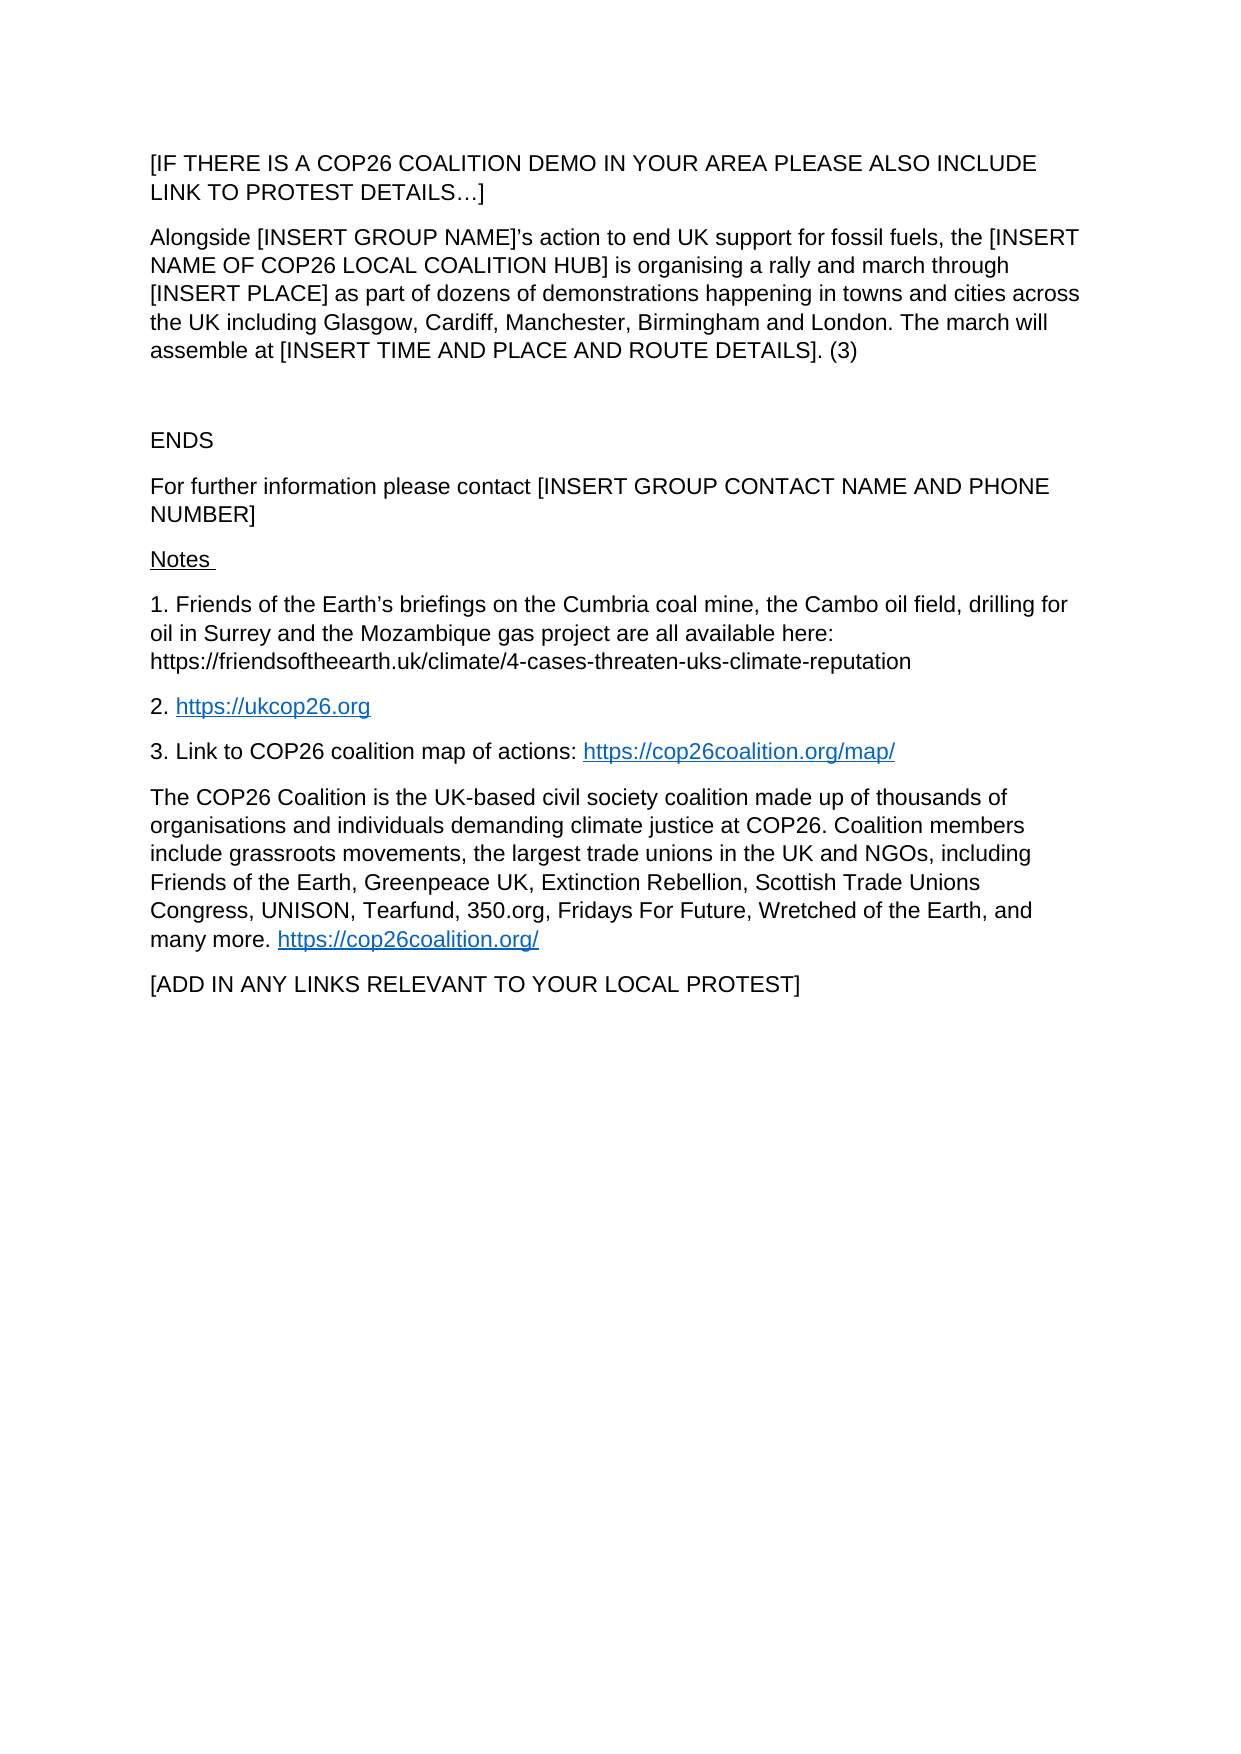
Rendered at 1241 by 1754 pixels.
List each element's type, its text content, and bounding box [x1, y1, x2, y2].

text Alongside [INSERT GROUP NAME]’s action to end UK support for fossil fuels, the [INSERT NAME OF COP26 LOCAL COALITION HUB] is organising a rally and march through [INSERT PLACE] as part of dozens of demonstrations happening in towns and cities across the UK including Glasgow, Cardiff, Manchester, Birmingham and London. The march will assemble at [INSERT TIME AND PLACE AND ROUTE DETAILS]. (3) [150, 223, 1090, 364]
text The COP26 Coalition is the UK-based civil society coalition made up of thousands of organisations and individuals demanding climate justice at COP26. Coalition members include grassroots movements, the largest trade unions in the UK and NGOs, including Friends of the Earth, Greenpeace UK, Extinction Rebellion, Scottish Trade Unions Congress, UNISON, Tearfund, 350.org, Fridays For Future, Wretched of the Earth, and many more. https://cop26coalition.org/ [150, 783, 1090, 952]
text [ADD IN ANY LINKS RELEVANT TO YOUR LOCAL PROTEST] [150, 971, 1090, 997]
text [IF THERE IS A COP26 COALITION DEMO IN YOUR AREA PLEASE ALSO INCLUDE LINK TO PROTEST DETAILS…] [150, 150, 1090, 205]
text 1. Friends of the Earth’s briefings on the Cumbria coal mine, the Cambo oil field, drilling for oil in Surrey and the Mozambique gas project are all available here: [150, 591, 1090, 674]
text ENDS [150, 427, 1090, 454]
text Notes [150, 546, 1090, 572]
text 3. Link to COP26 coalition map of actions: https://cop26coalition.org/map/ [150, 738, 1090, 765]
text 2. https://ukcop26.org [150, 693, 1090, 719]
text For further information please contact [INSERT GROUP CONTACT NAME AND PHONE NUMBER] [150, 473, 1090, 527]
